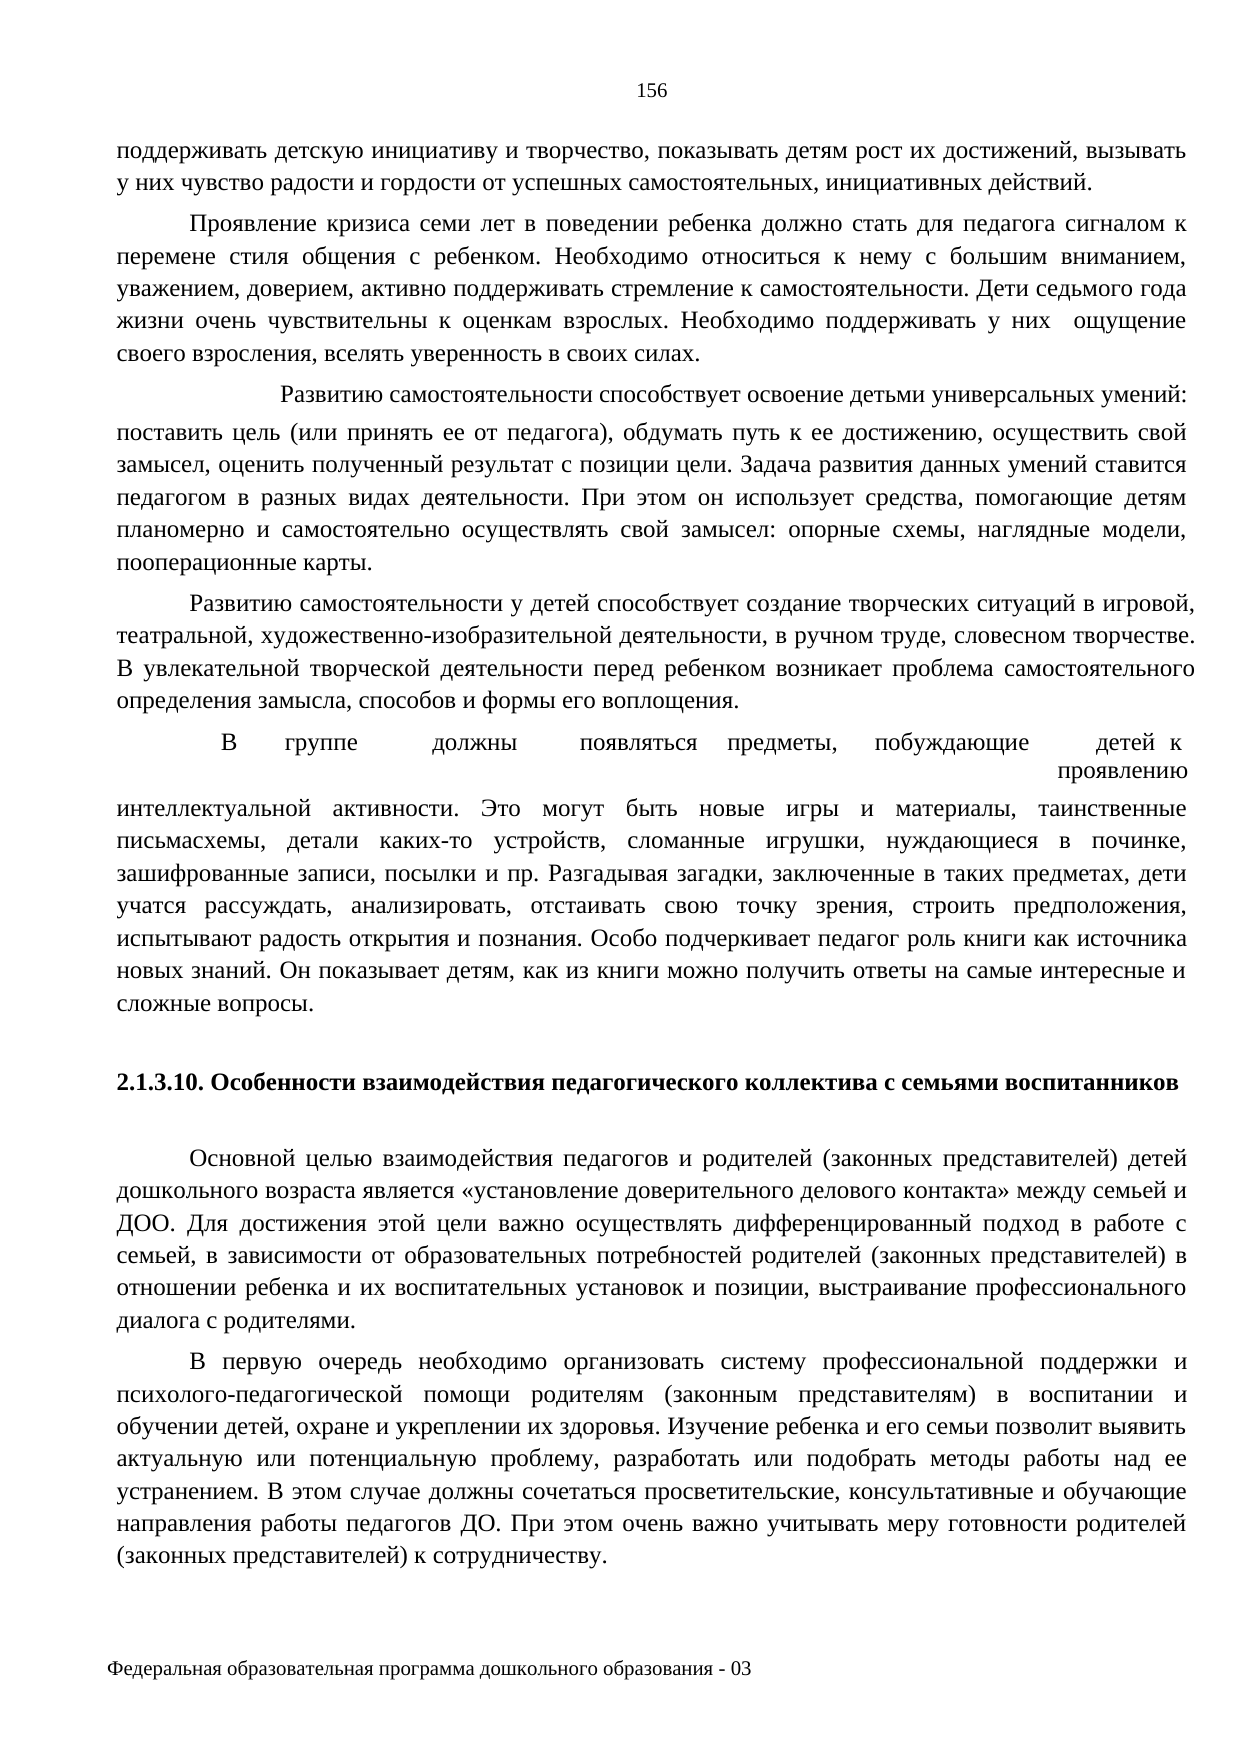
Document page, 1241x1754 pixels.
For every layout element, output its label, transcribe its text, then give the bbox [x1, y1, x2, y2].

text интеллектуальной активности. Это могут быть новые игры и материалы, таинственные письмасхемы, детали каких-то устройств, сломанные игрушки, нуждающиеся в починке, зашифрованные записи, посылки и пр. Разгадывая загадки, заключенные в таких предметах, дети учатся рассуждать, анализировать, отстаивать свою точку зрения, строить предположения, испытывают радость открытия и познания. Особо подчеркивает педагог роль книги как источника новых знаний. Он показывает детям, как из книги можно получить ответы на самые интересные и сложные вопросы. [116, 793, 1188, 1016]
text Развитию самостоятельности способствует освоение детьми универсальных умений: [116, 379, 1188, 408]
text Развитию самостоятельности у детей способствует создание творческих ситуаций в игровой, театральной, художественно-изобразительной деятельности, в ручном труде, словесном творчестве. В увлекательной творческой деятельности перед ребенком возникает проблема самостоятельного определения замысла, способов и формы его воплощения. [116, 588, 1196, 714]
text 2.1.3.10. Особенности взаимодействия педагогического коллектива с семьями воспитанников [116, 1067, 1182, 1096]
text Проявление кризиса семи лет в поведении ребенка должно стать для педагога сигналом к перемене стиля общения с ребенком. Необходимо относиться к нему с большим вниманием, уважением, доверием, активно поддерживать стремление к самостоятельности. Дети седьмого года жизни очень чувствительны к оценкам взрослых. Необходимо поддерживать у них ощущение своего взросления, вселять уверенность в своих силах. [116, 208, 1188, 367]
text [116, 135, 1188, 196]
text Основной целью взаимодействия педагогов и родителей (законных представителей) детей дошкольного возраста является «установление доверительного делового контакта» между семьей и ДОО. Для достижения этой цели важно осуществлять дифференцированный подход в работе с семьей, в зависимости от образовательных потребностей родителей (законных представителей) в отношении ребенка и их воспитательных установок и позиции, выстраивание профессионального диалога с родителями. [116, 1143, 1188, 1334]
text В группе должны появляться предметы, побуждающие детей к проявлению [116, 727, 1188, 784]
text поставить цель (или принять ее от педагога), обдумать путь к ее достижению, осуществить свой замысел, оценить полученный результат с позиции цели. Задача развития данных умений ставится педагогом в разных видах деятельности. При этом он использует средства, помогающие детям планомерно и самостоятельно осуществлять свой замысел: опорные схемы, наглядные модели, пооперационные карты. [116, 417, 1188, 576]
text В первую очередь необходимо организовать систему профессиональной поддержки и психолого-педагогической помощи родителям (законным представителям) в воспитании и обучении детей, охране и укреплении их здоровья. Изучение ребенка и его семьи позволит выявить актуальную или потенциальную проблему, разработать или подобрать методы работы над ее устранением. В этом случае должны сочетаться просветительские, консультативные и обучающие направления работы педагогов ДО. При этом очень важно учитывать меру готовности родителей (законных представителей) к сотрудничеству. [116, 1346, 1188, 1569]
